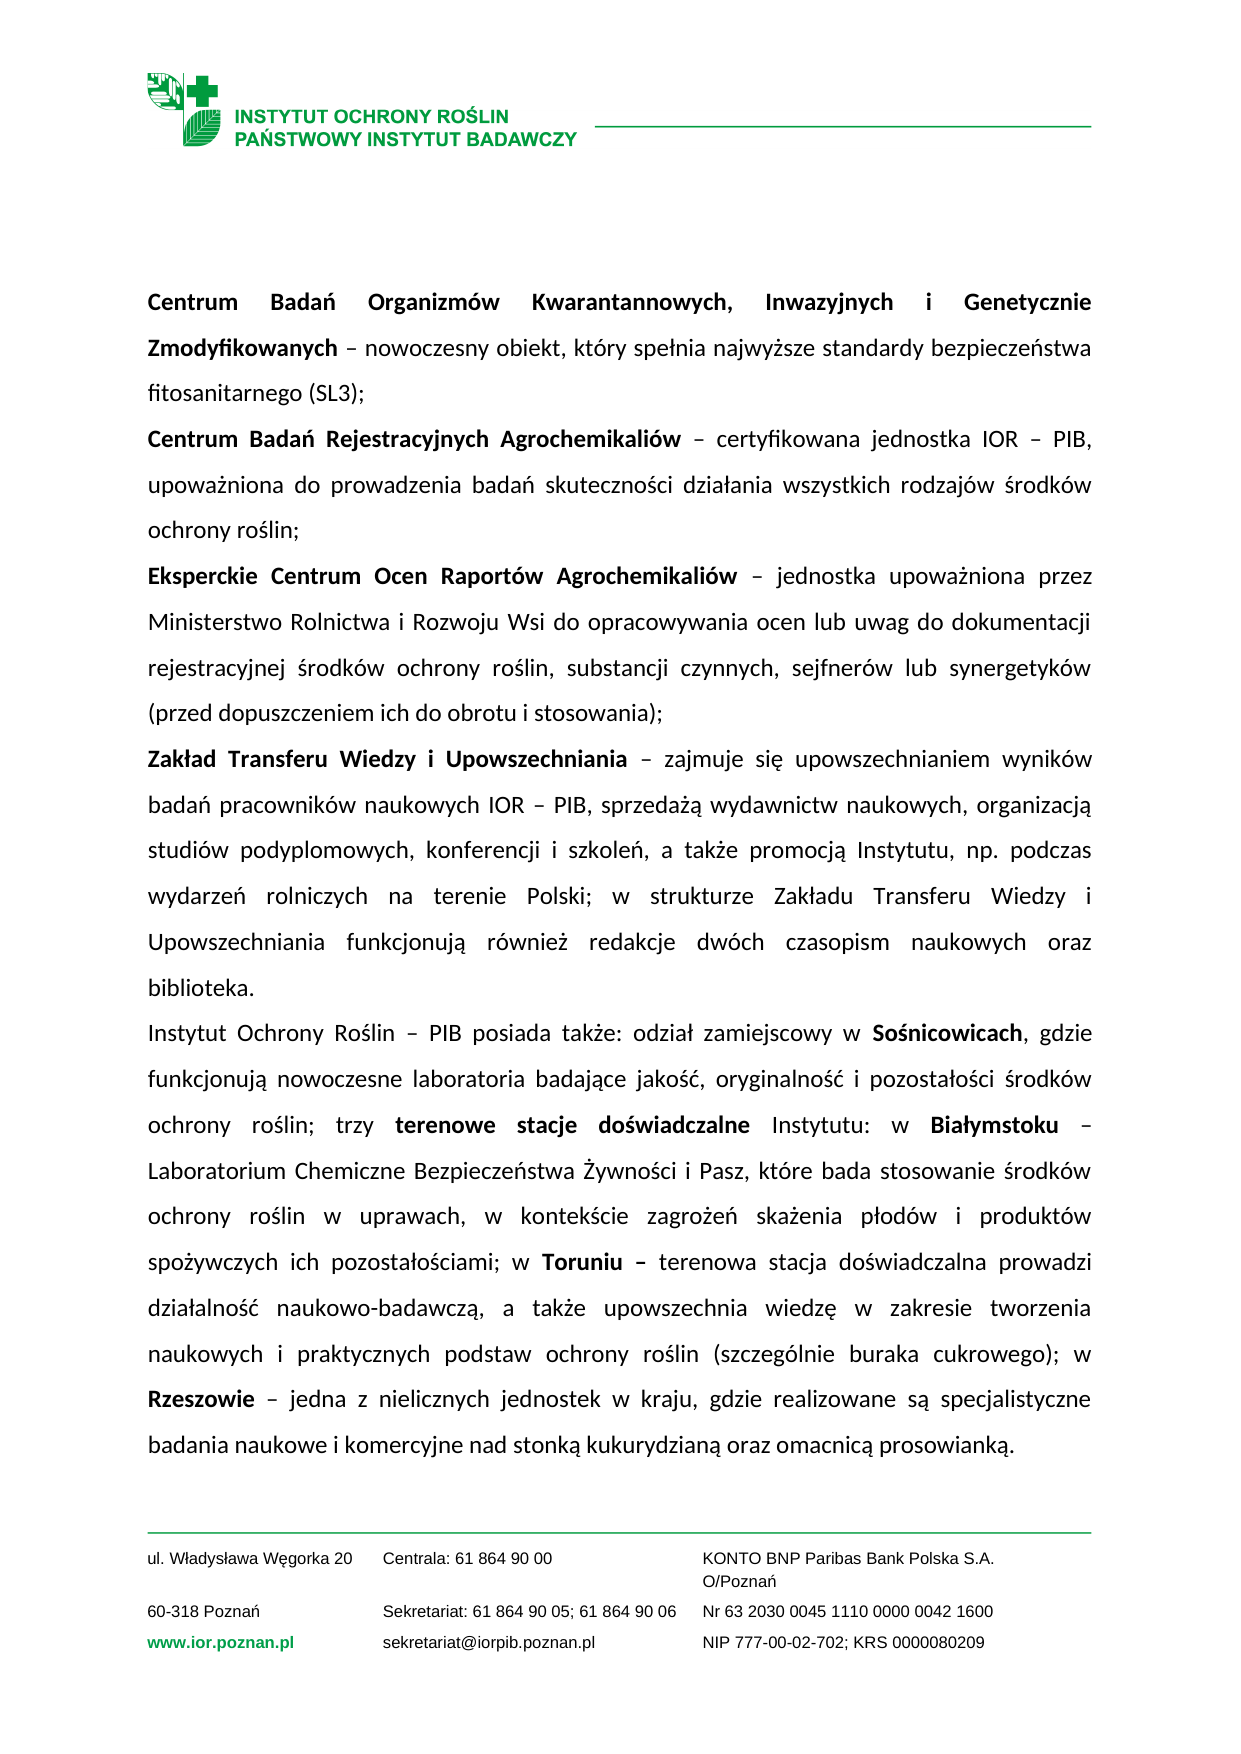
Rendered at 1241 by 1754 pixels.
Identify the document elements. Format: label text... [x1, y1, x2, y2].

text Zakład Transferu Wiedzy i Upowszechniania – zajmuje się upowszechnianiem wyników badań pracowników naukowych IOR – PIB, sprzedażą wydawnictw naukowych, organizacją studiów podyplomowych, konferencji i szkoleń, a także promocją Instytutu, np. podczas wydarzeń rolniczych na terenie Polski; w strukturze Zakładu Transferu Wiedzy i Upowszechniania funkcjonują również redakcje dwóch czasopism naukowych oraz biblioteka. [148, 743, 1093, 1002]
text Centrum Badań Organizmów Kwarantannowych, Inwazyjnych i Genetycznie Zmodyfikowanych – nowoczesny obiekt, który spełnia najwyższe standardy bezpieczeństwa fitosanitarnego (SL3); [148, 286, 1093, 408]
picture [147, 73, 1092, 149]
text Centrum Badań Rejestracyjnych Agrochemikaliów – certyfikowana jednostka IOR – PIB, upoważniona do prowadzenia badań skuteczności działania wszystkich rodzajów środków ochrony roślin; [148, 423, 1093, 545]
picture [147, 1518, 1092, 1548]
text Instytut Ochrony Roślin – PIB posiada także: odział zamiejscowy w Sośnicowicach, gdzie funkcjonują nowoczesne laboratoria badające jakość, oryginalność i pozostałości środków ochrony roślin; trzy terenowe stacje doświadczalne Instytutu: w Białymstoku – Laboratorium Chemiczne Bezpieczeństwa Żywności i Pasz, które bada stosowanie środków ochrony roślin w uprawach, w kontekście zagrożeń skażenia płodów i produktów spożywczych ich pozostałościami; w Toruniu – terenowa stacja doświadczalna prowadzi działalność naukowo-badawczą, a także upowszechnia wiedzę w zakresie tworzenia naukowych i praktycznych podstaw ochrony roślin (szczególnie buraka cukrowego); w Rzeszowie – jedna z nielicznych jednostek w kraju, gdzie realizowane są specjalistyczne badania naukowe i komercyjne nad stonką kukurydzianą oraz omacnicą prosowianką. [148, 1018, 1093, 1460]
text Eksperckie Centrum Ocen Raportów Agrochemikaliów – jednostka upoważniona przez Ministerstwo Rolnictwa i Rozwoju Wsi do opracowywania ocen lub uwag do dokumentacji rejestracyjnej środków ochrony roślin, substancji czynnych, sejfnerów lub synergetyków (przed dopuszczeniem ich do obrotu i stosowania); [148, 560, 1093, 728]
